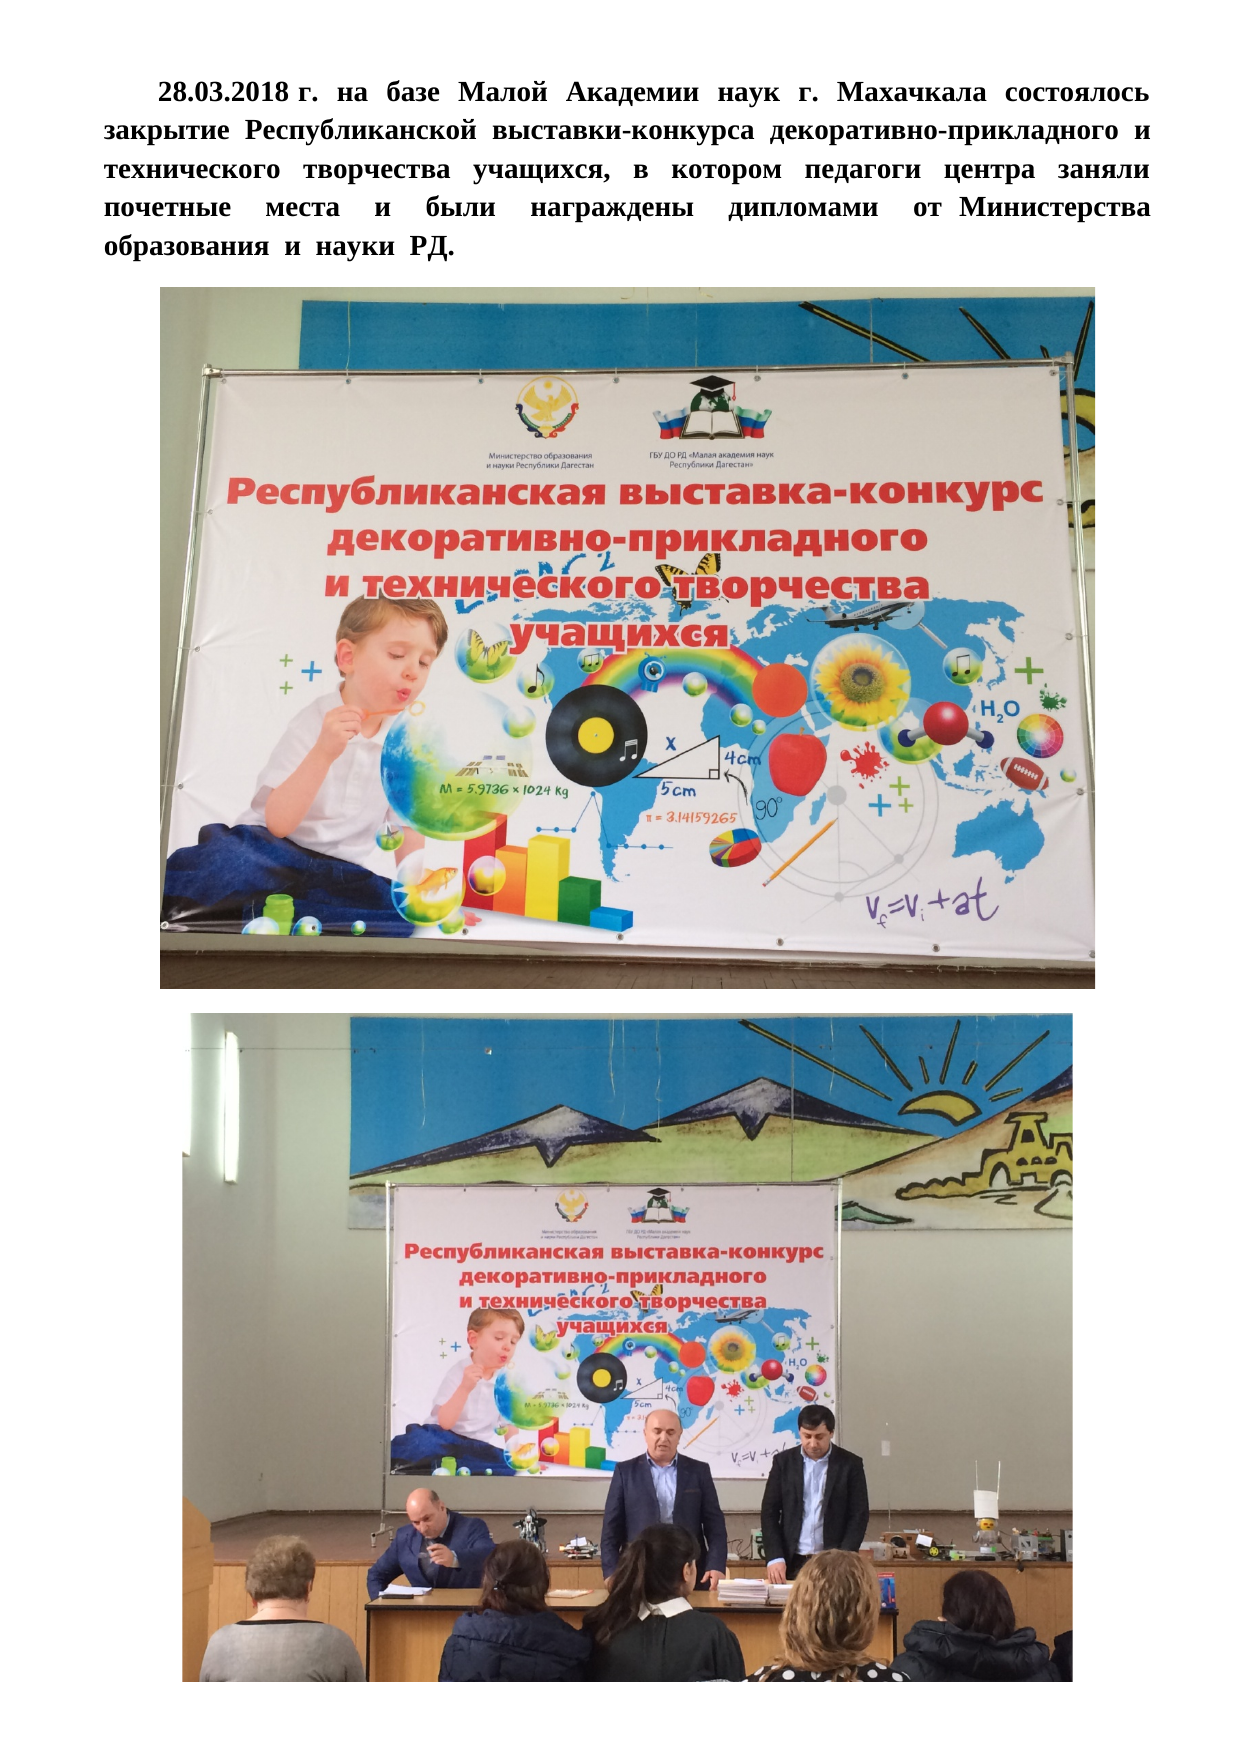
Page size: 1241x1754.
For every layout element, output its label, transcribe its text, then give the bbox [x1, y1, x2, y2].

picture [160, 287, 1096, 989]
picture [182, 1013, 1073, 1682]
text 28.03.2018 г. на базе Малой Академии наук г. Махачкала состоялось закрытие Республиканской выставки-конкурса декоративно-прикладного и технического творчества учащихся, в котором педагоги центра заняли почетные места и были награждены дипломами от Министерства образования и науки РД. [103, 74, 1152, 262]
